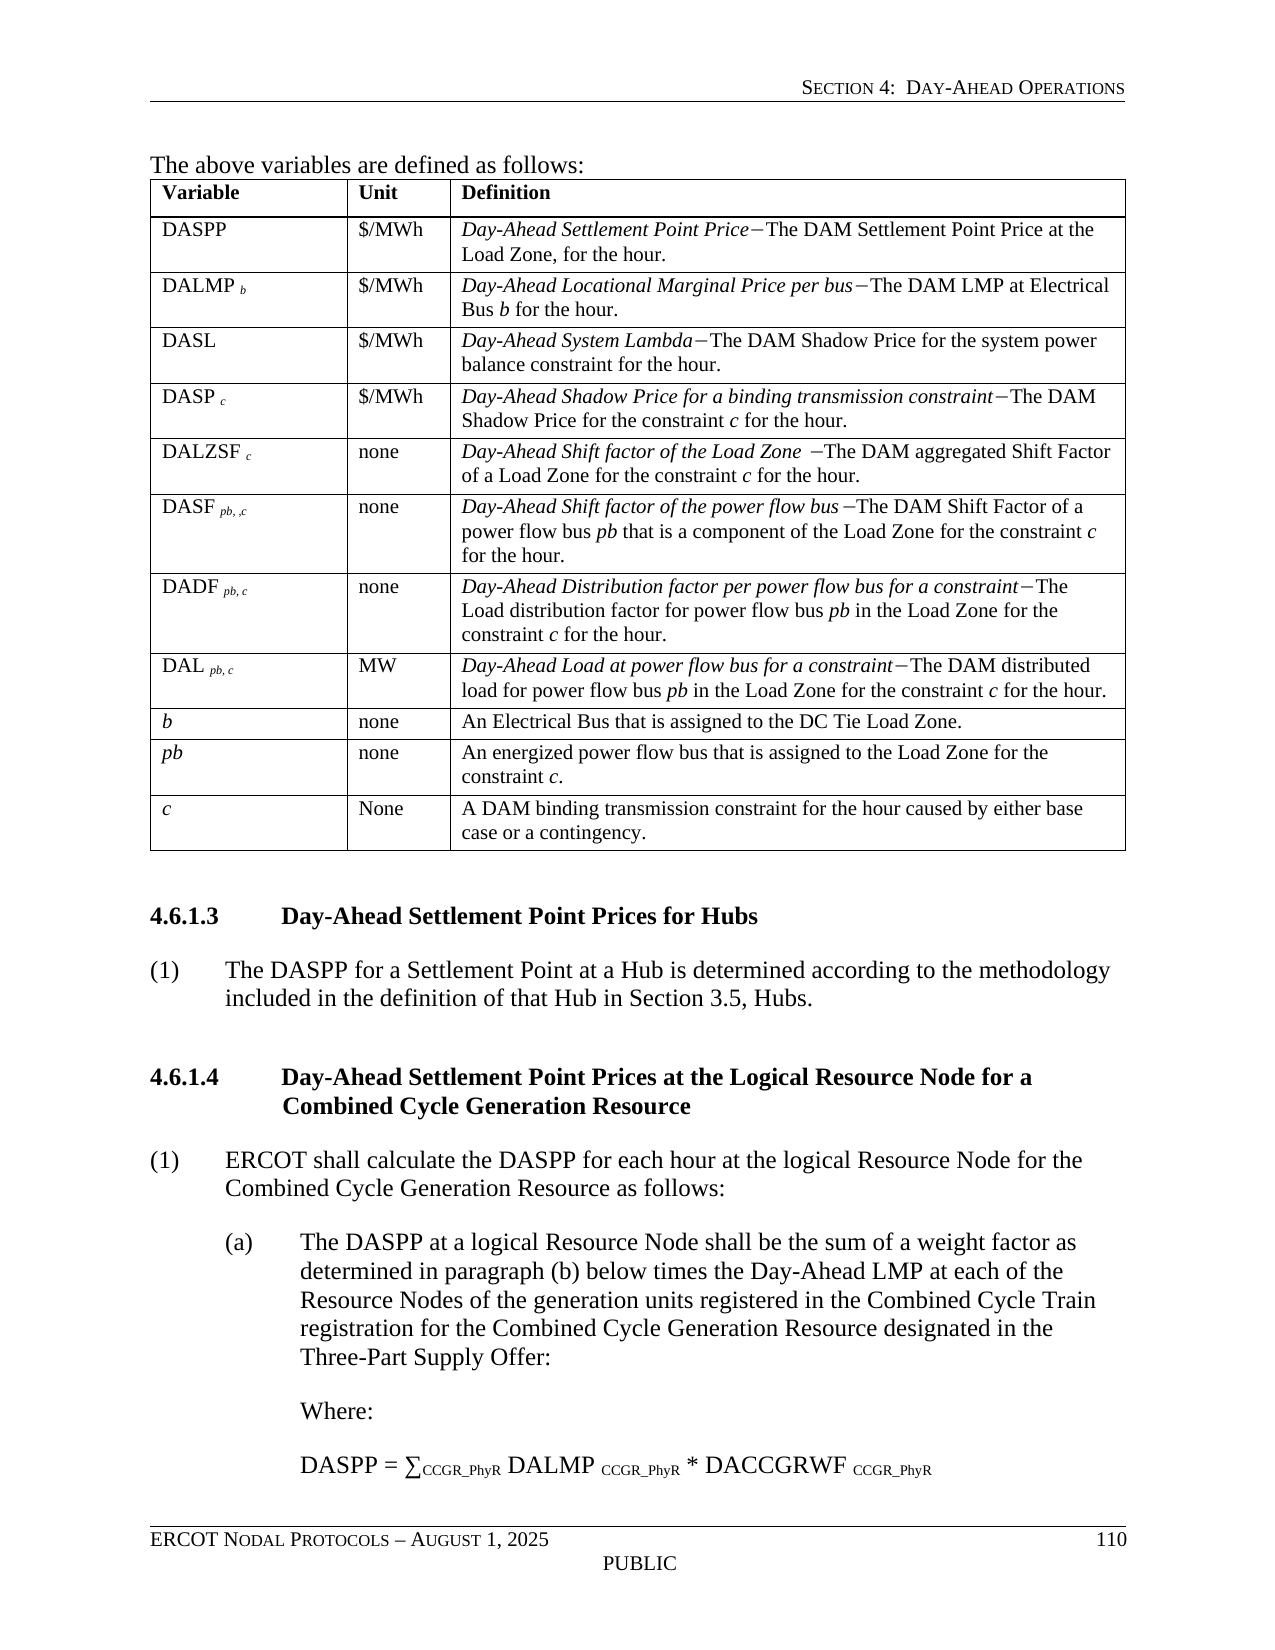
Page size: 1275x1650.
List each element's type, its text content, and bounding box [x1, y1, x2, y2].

table_cell pb [151, 740, 347, 794]
table_cell none [348, 495, 450, 573]
table_cell An energized power flow bus that is assigned to the Load Zone for the constraint c. [451, 740, 1125, 794]
table_cell Day-Ahead Locational Marginal Price per busThe DAM LMP at Electrical Bus b for the hour. [451, 273, 1125, 327]
list (a) The DASPP at a logical Resource Node shall be the sum of a weight factor as determined in paragraph (b) below times the Day-Ahead LMP at each of the Resource Nodes of the generation units registered in the Combined Cycle Train registration for the Combined Cycle Generation Resource designated in the Three-Part Supply Offer: [225, 1227, 1125, 1371]
table_cell none [348, 439, 450, 493]
table_cell $/MWh [348, 384, 450, 438]
table_cell DASPP [151, 218, 347, 272]
table_cell none [348, 740, 450, 794]
text Where: [300, 1396, 1125, 1425]
table_cell Day-Ahead Shift factor of the Load Zone The DAM aggregated Shift Factor of a Load Zone for the constraint c for the hour. [451, 439, 1125, 493]
table_cell MW [348, 654, 450, 708]
table_cell An Electrical Bus that is assigned to the DC Tie Load Zone. [451, 709, 1125, 739]
table_cell DASP c [151, 384, 347, 438]
table_cell Day-Ahead Distribution factor per power flow bus for a constraintThe Load distribution factor for power flow bus pb in the Load Zone for the constraint c for the hour. [451, 574, 1125, 652]
table_cell None [348, 796, 450, 850]
text The above variables are defined as follows: [150, 150, 1125, 179]
table_cell DALMP b [151, 273, 347, 327]
table_header Variable [151, 180, 347, 216]
table_cell b [151, 709, 347, 739]
table_cell DADF pb, c [151, 574, 347, 652]
table_cell Day-Ahead Shadow Price for a binding transmission constraintThe DAM Shadow Price for the constraint c for the hour. [451, 384, 1125, 438]
table_cell Day-Ahead Load at power flow bus for a constraintThe DAM distributed load for power flow bus pb in the Load Zone for the constraint c for the hour. [451, 654, 1125, 708]
table_cell none [348, 709, 450, 739]
table_cell DASF pb, ,c [151, 495, 347, 573]
table_cell DASL [151, 328, 347, 383]
table_cell none [348, 574, 450, 652]
text (1) ERCOT shall calculate the DASPP for each hour at the logical Resource Node for the Combined Cycle Generation Resource as follows: [150, 1145, 1125, 1202]
text DASPP = ∑CCGR_PhyR DALMP CCGR_PhyR * DACCGRWF CCGR_PhyR [225, 1450, 1125, 1478]
table_cell A DAM binding transmission constraint for the hour caused by either base case or a contingency. [451, 796, 1125, 850]
table_cell Day-Ahead Shift factor of the power flow busThe DAM Shift Factor of a power flow bus pb that is a component of the Load Zone for the constraint c for the hour. [451, 495, 1125, 573]
table_header Unit [348, 180, 450, 216]
table_header Definition [451, 180, 1125, 216]
table_cell $/MWh [348, 218, 450, 272]
text 4.6.1.4 Day-Ahead Settlement Point Prices at the Logical Resource Node for a Combined Cycle Generation Resource [150, 1062, 1125, 1120]
text (1) The DASPP for a Settlement Point at a Hub is determined according to the methodology included in the definition of that Hub in Section 3.5, Hubs. [150, 955, 1125, 1012]
text 4.6.1.3 Day-Ahead Settlement Point Prices for Hubs [150, 901, 1125, 930]
table_cell DAL pb, c [151, 654, 347, 708]
table_cell Day-Ahead Settlement Point PriceThe DAM Settlement Point Price at the Load Zone, for the hour. [451, 218, 1125, 272]
table_cell Day-Ahead System LambdaThe DAM Shadow Price for the system power balance constraint for the hour. [451, 328, 1125, 383]
table_cell DALZSF c [151, 439, 347, 493]
table_cell $/MWh [348, 328, 450, 383]
table_cell c [151, 796, 347, 850]
table_cell $/MWh [348, 273, 450, 327]
